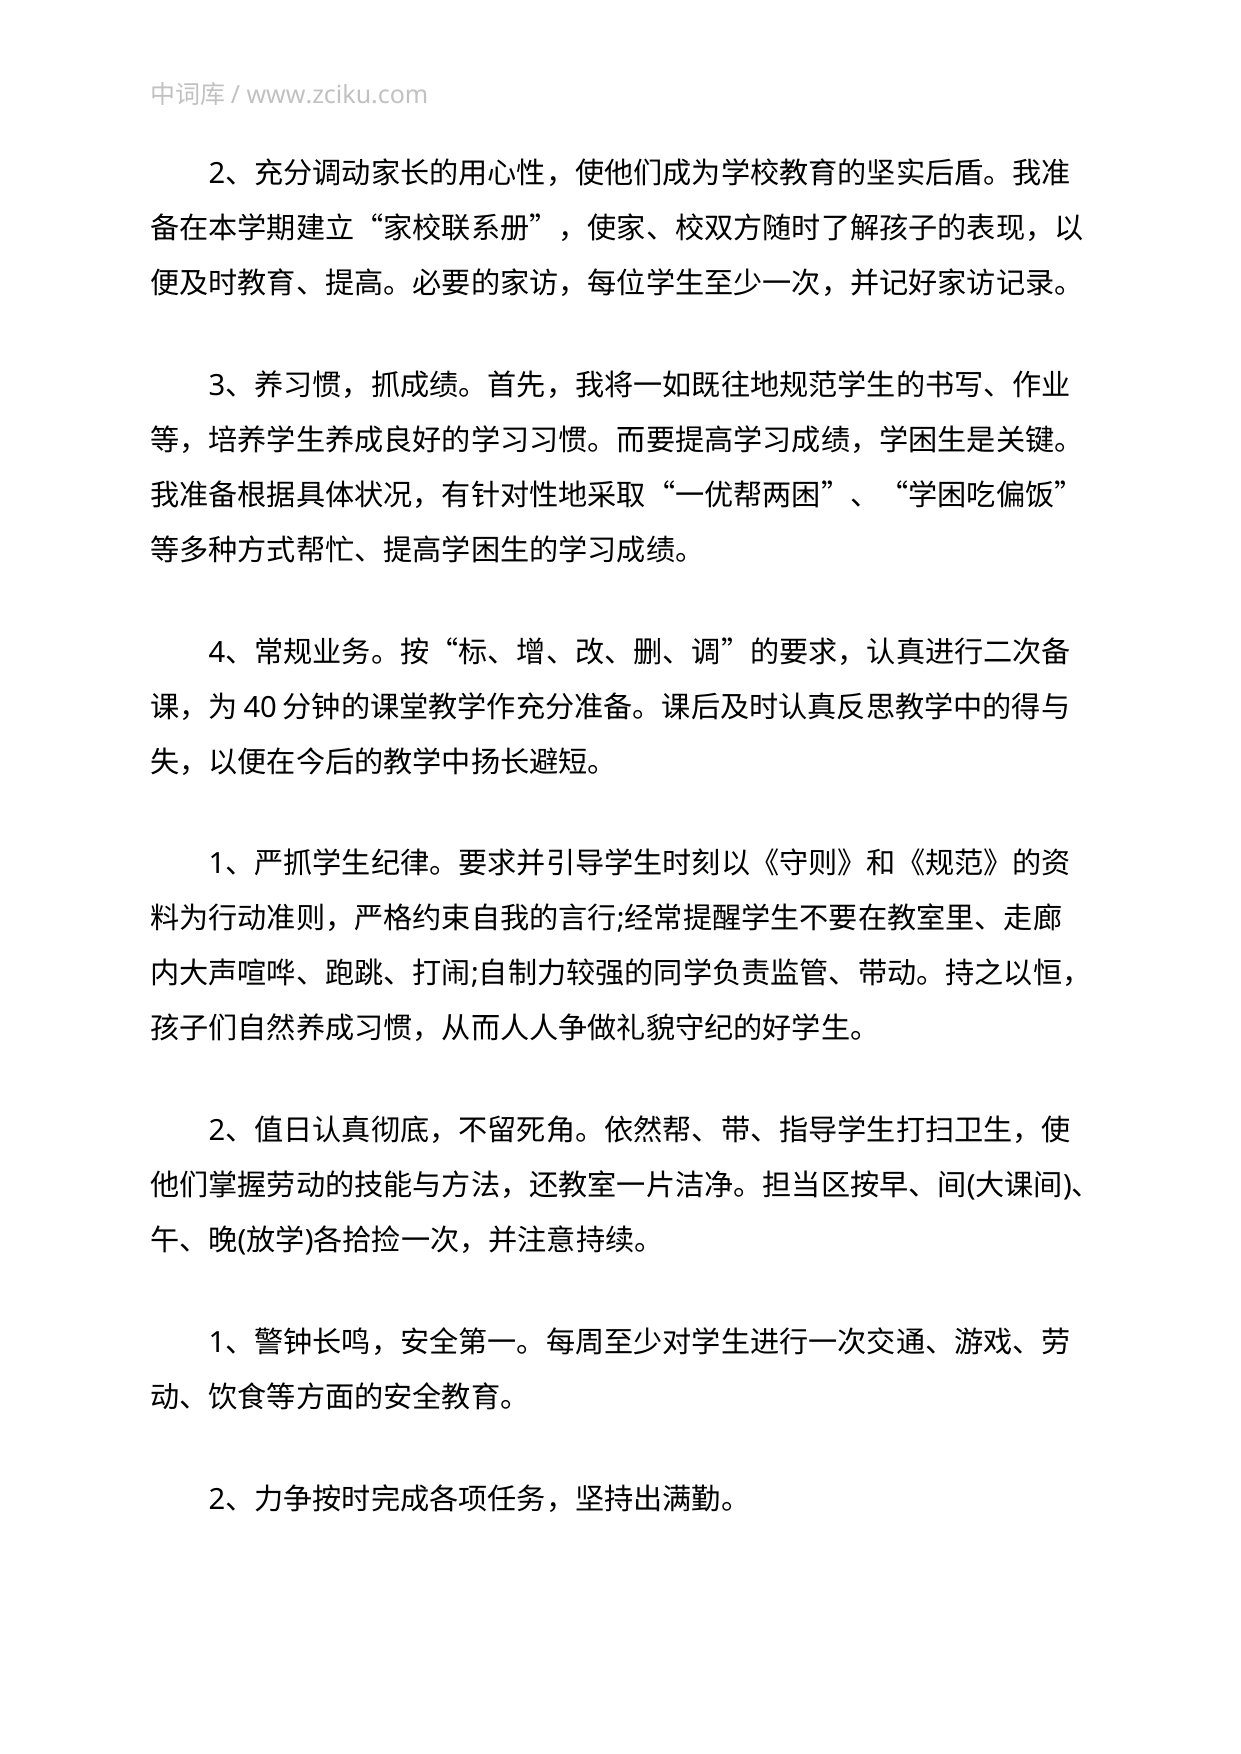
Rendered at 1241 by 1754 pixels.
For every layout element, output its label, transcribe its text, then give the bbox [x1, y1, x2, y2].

text 2、充分调动家长的用心性，使他们成为学校教育的坚实后盾。我准备在本学期建立“家校联系册”，使家、校双方随时了解孩子的表现，以便及时教育、提高。必要的家访，每位学生至少一次，并记好家访记录。 [150, 150, 1090, 302]
text 2、值日认真彻底，不留死角。依然帮、带、指导学生打扫卫生，使他们掌握劳动的技能与方法，还教室一片洁净。担当区按早、间(大课间)、午、晚(放学)各拾捡一次，并注意持续。 [150, 1107, 1090, 1259]
text 4、常规业务。按“标、增、改、删、调”的要求，认真进行二次备课，为40分钟的课堂教学作充分准备。课后及时认真反思教学中的得与失，以便在今后的教学中扬长避短。 [150, 628, 1090, 781]
text 1、警钟长鸣，安全第一。每周至少对学生进行一次交通、游戏、劳动、饮食等方面的安全教育。 [150, 1319, 1090, 1416]
text 2、力争按时完成各项任务，坚持出满勤。 [150, 1476, 1090, 1518]
text 3、养习惯，抓成绩。首先，我将一如既往地规范学生的书写、作业等，培养学生养成良好的学习习惯。而要提高学习成绩，学困生是关键。我准备根据具体状况，有针对性地采取“一优帮两困”、“学困吃偏饭”等多种方式帮忙、提高学困生的学习成绩。 [150, 362, 1090, 569]
text 1、严抓学生纪律。要求并引导学生时刻以《守则》和《规范》的资料为行动准则，严格约束自我的言行;经常提醒学生不要在教室里、走廊内大声喧哗、跑跳、打闹;自制力较强的同学负责监管、带动。持之以恒，孩子们自然养成习惯，从而人人争做礼貌守纪的好学生。 [150, 840, 1090, 1047]
